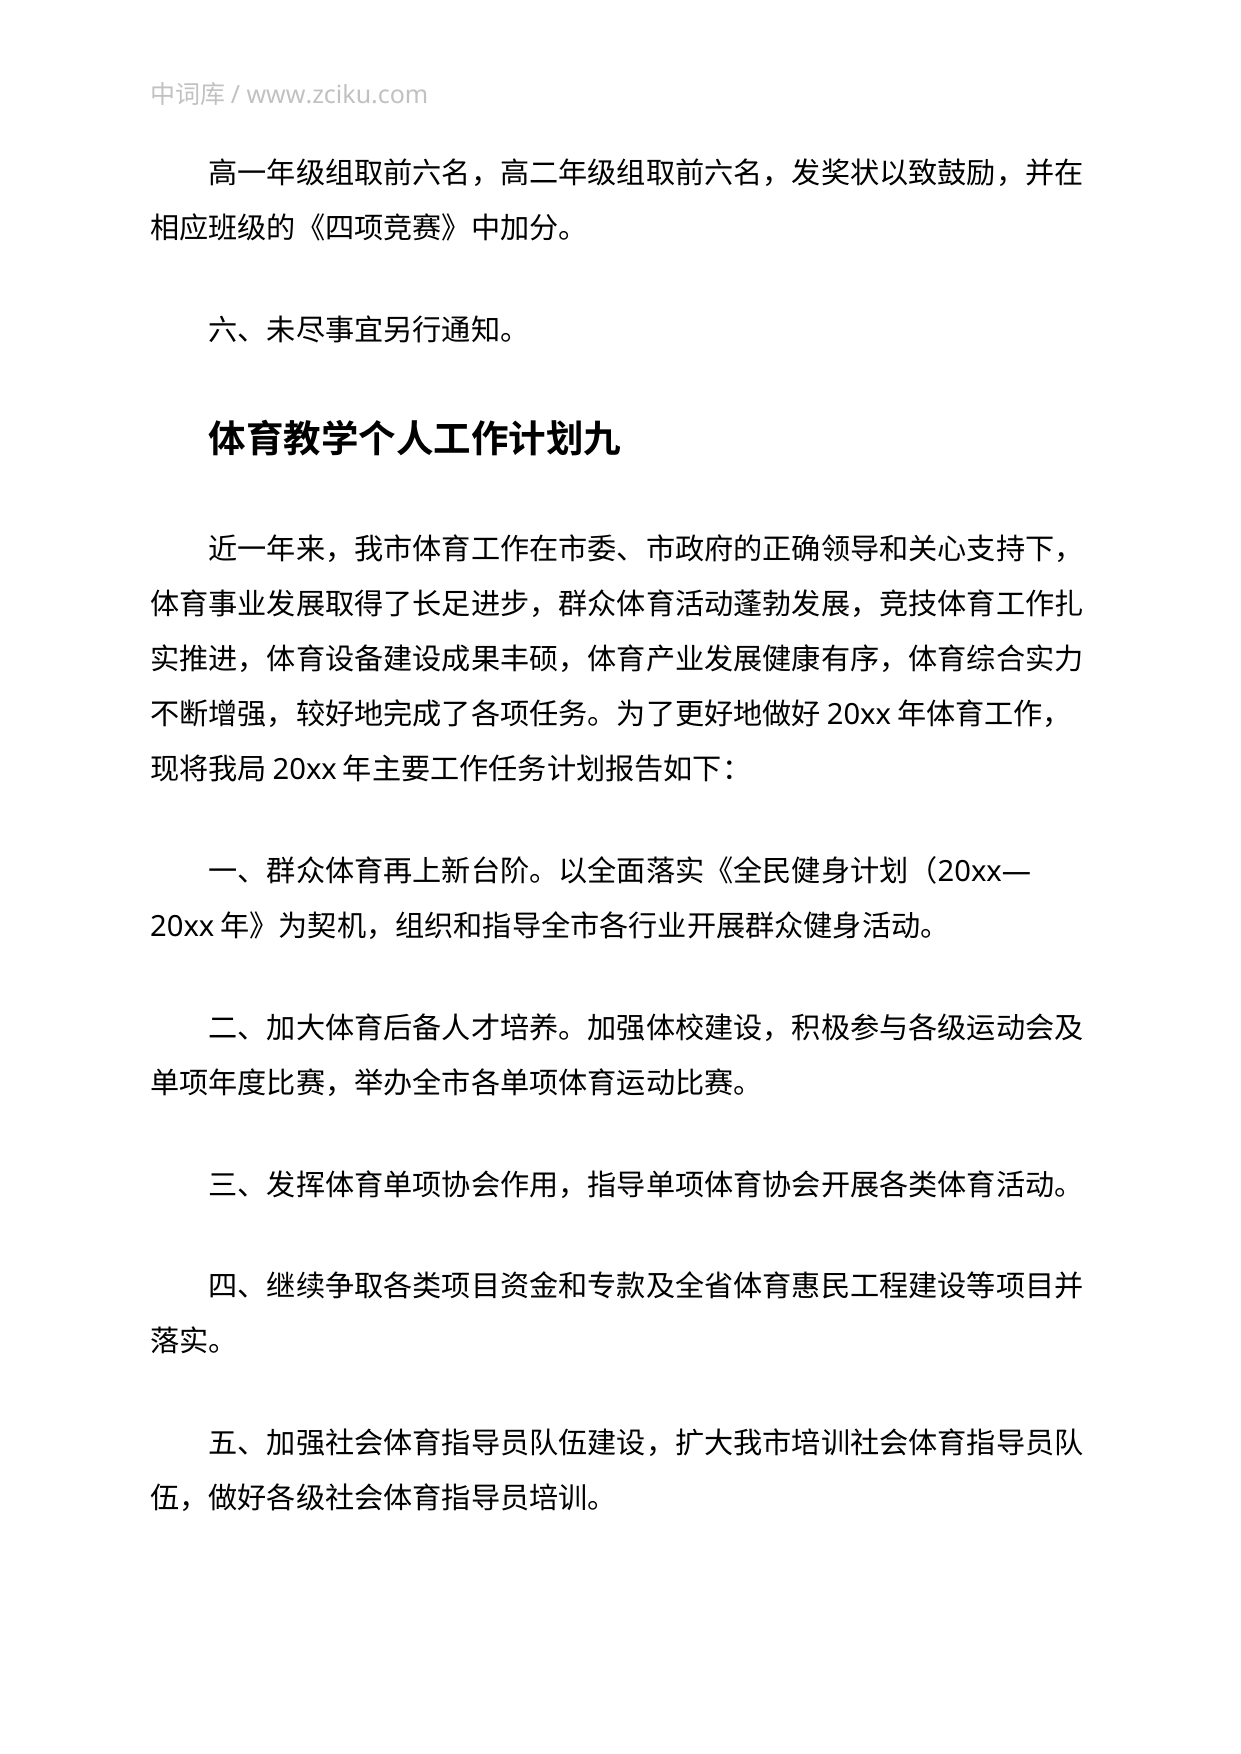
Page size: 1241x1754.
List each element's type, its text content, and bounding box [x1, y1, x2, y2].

text 五、加强社会体育指导员队伍建设，扩大我市培训社会体育指导员队伍，做好各级社会体育指导员培训。 [150, 1419, 1090, 1517]
text 一、群众体育再上新台阶。以全面落实《全民健身计划（20xx—20xx年》为契机，组织和指导全市各行业开展群众健身活动。 [150, 847, 1090, 945]
text 四、继续争取各类项目资金和专款及全省体育惠民工程建设等项目并落实。 [150, 1263, 1090, 1360]
text 高一年级组取前六名，高二年级组取前六名，发奖状以致鼓励，并在相应班级的《四项竞赛》中加分。 [150, 150, 1090, 247]
text 二、加大体育后备人才培养。加强体校建设，积极参与各级运动会及单项年度比赛，举办全市各单项体育运动比赛。 [150, 1004, 1090, 1102]
text 体育教学个人工作计划九 [150, 408, 1090, 463]
text 三、发挥体育单项协会作用，指导单项体育协会开展各类体育活动。 [150, 1161, 1090, 1203]
text 近一年来，我市体育工作在市委、市政府的正确领导和关心支持下，体育事业发展取得了长足进步，群众体育活动蓬勃发展，竞技体育工作扎实推进，体育设备建设成果丰硕，体育产业发展健康有序，体育综合实力不断增强，较好地完成了各项任务。为了更好地做好20xx年体育工作，现将我局20xx年主要工作任务计划报告如下： [150, 526, 1090, 788]
text 六、未尽事宜另行通知。 [150, 307, 1090, 349]
